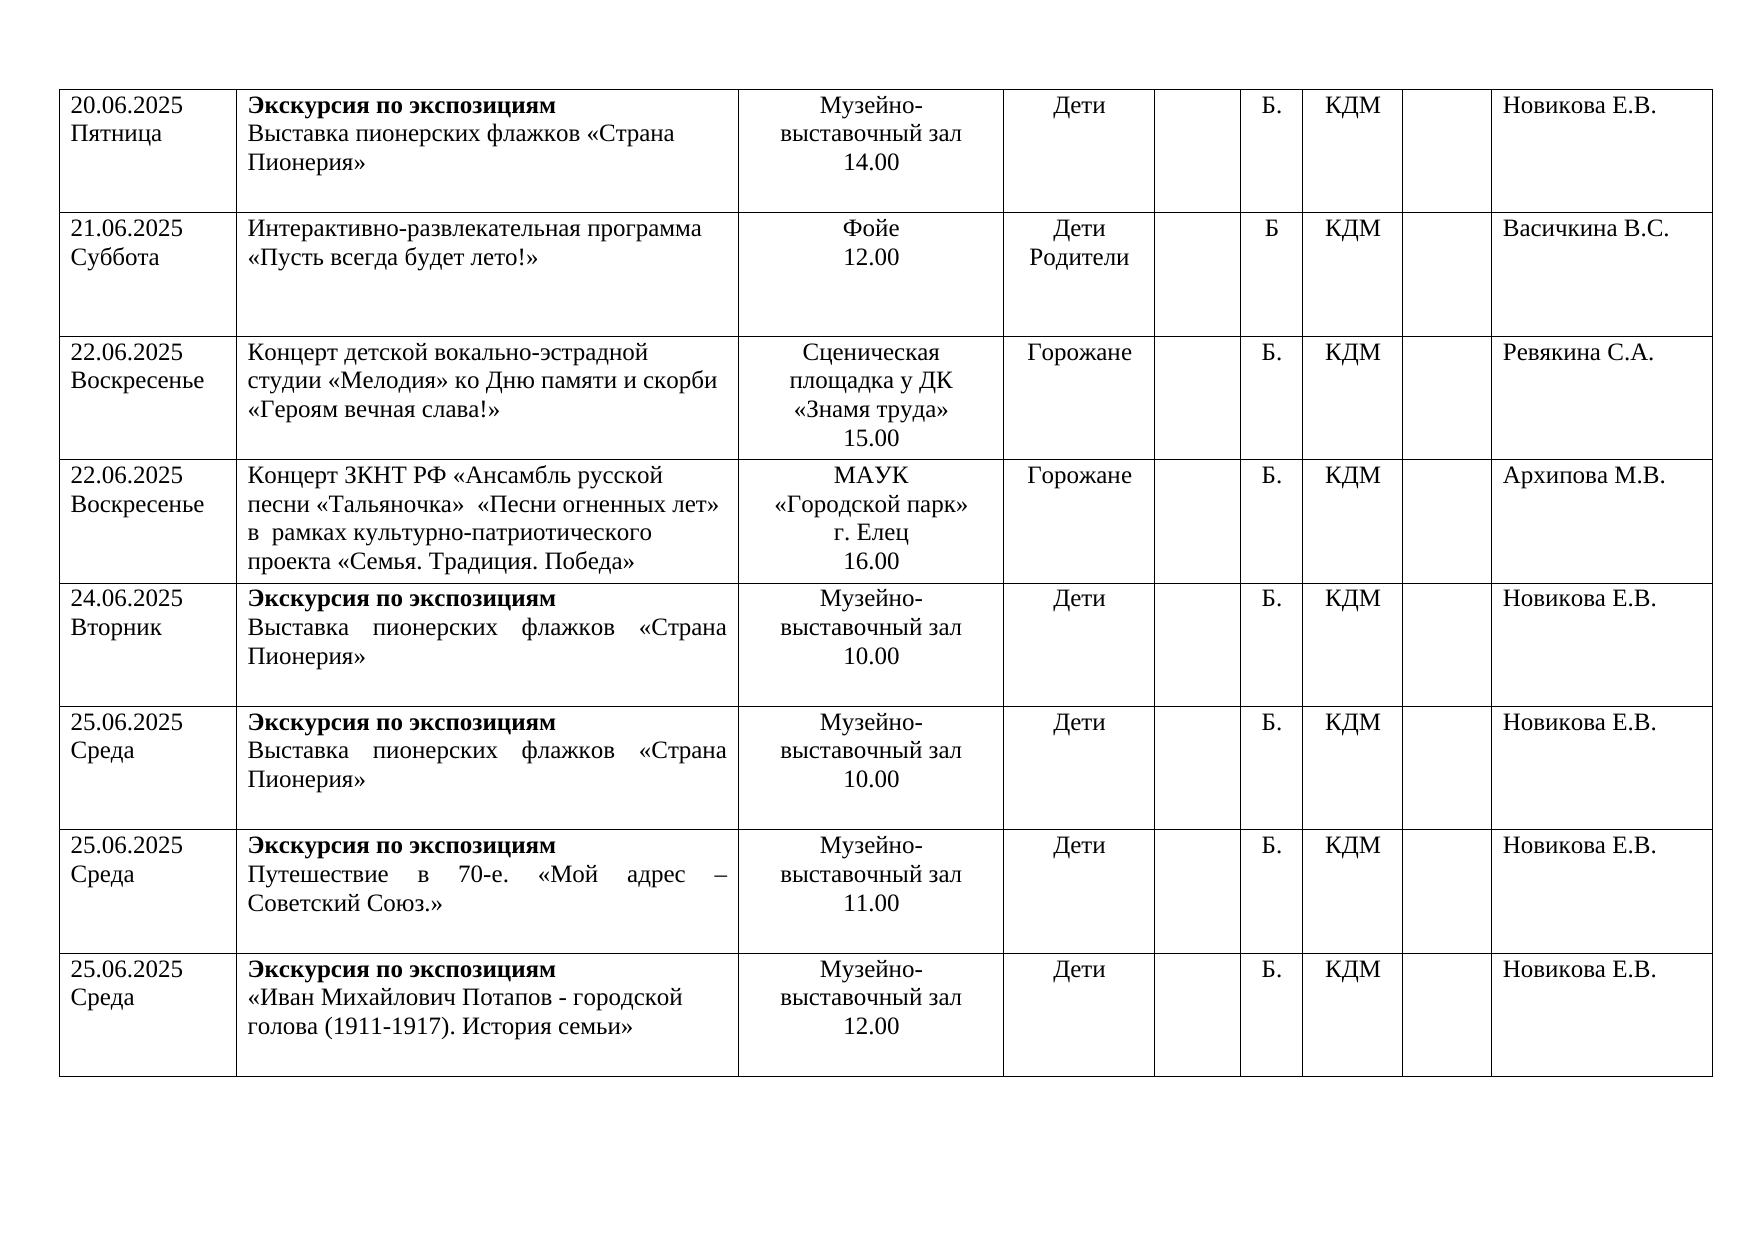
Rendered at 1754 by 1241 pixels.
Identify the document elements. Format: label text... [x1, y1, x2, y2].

table_cell Новикова Е.В. [1492, 830, 1712, 953]
table_cell Дети [1004, 707, 1154, 829]
table_cell КДМ [1303, 954, 1402, 1076]
table_cell Новикова Е.В. [1492, 90, 1712, 212]
table_cell КДМ [1303, 90, 1402, 212]
table_cell Фойе 12.00 [739, 213, 1003, 336]
table_cell 20.06.2025 Пятница [60, 90, 236, 212]
table_cell [1155, 337, 1240, 459]
table_cell Экскурсия по экспозициям Выставка пионерских флажков «Страна Пионерия» [237, 584, 738, 706]
table_cell [1403, 954, 1491, 1076]
table_cell Горожане [1004, 460, 1154, 582]
table_cell [1155, 707, 1240, 829]
table_cell КДМ [1303, 337, 1402, 459]
table_cell Б [1241, 213, 1302, 336]
table_cell КДМ [1303, 584, 1402, 706]
table_cell Б. [1241, 337, 1302, 459]
table_cell [1403, 830, 1491, 953]
table_cell КДМ [1303, 707, 1402, 829]
table_cell [1403, 90, 1491, 212]
table_cell 22.06.2025 Воскресенье [60, 337, 236, 459]
table_cell Музейно-выставочный зал 14.00 [739, 90, 1003, 212]
table_cell [1403, 460, 1491, 582]
table_cell Васичкина В.С. [1492, 213, 1712, 336]
table_cell Новикова Е.В. [1492, 954, 1712, 1076]
table_cell Дети [1004, 954, 1154, 1076]
table_cell [1403, 584, 1491, 706]
table_cell Экскурсия по экспозициям Выставка пионерских флажков «Страна Пионерия» [237, 707, 738, 829]
table_cell Дети Родители [1004, 213, 1154, 336]
table_cell Б. [1241, 954, 1302, 1076]
table_cell Дети [1004, 584, 1154, 706]
table_cell Ревякина С.А. [1492, 337, 1712, 459]
table_cell МАУК «Городской парк» г. Елец 16.00 [739, 460, 1003, 582]
table_cell [1155, 954, 1240, 1076]
table_cell Б. [1241, 707, 1302, 829]
table_cell КДМ [1303, 213, 1402, 336]
table_cell 22.06.2025 Воскресенье [60, 460, 236, 582]
table_cell [1155, 90, 1240, 212]
table_cell Экскурсия по экспозициям Путешествие в 70-е. «Мой адрес – Советский Союз.» [237, 830, 738, 953]
table_cell Концерт ЗКНТ РФ «Ансамбль русской песни «Тальяночка» «Песни огненных лет» в рамках культурно-патриотического проекта «Семья. Традиция. Победа» [237, 460, 738, 582]
table_cell 25.06.2025 Среда [60, 707, 236, 829]
table_cell Сценическая площадка у ДК «Знамя труда» 15.00 [739, 337, 1003, 459]
table_cell Б. [1241, 90, 1302, 212]
table_cell Архипова М.В. [1492, 460, 1712, 582]
table_cell Музейно-выставочный зал 11.00 [739, 830, 1003, 953]
table_cell 21.06.2025 Суббота [60, 213, 236, 336]
table_cell Б. [1241, 460, 1302, 582]
table_cell 25.06.2025 Среда [60, 830, 236, 953]
table_cell Музейно-выставочный зал 12.00 [739, 954, 1003, 1076]
table_cell Экскурсия по экспозициям Выставка пионерских флажков «Страна Пионерия» [237, 90, 738, 212]
table_cell [1403, 337, 1491, 459]
table_cell [1155, 460, 1240, 582]
table_cell Б. [1241, 584, 1302, 706]
table_cell Б. [1241, 830, 1302, 953]
table_cell [1155, 213, 1240, 336]
table_cell КДМ [1303, 830, 1402, 953]
table_cell Экскурсия по экспозициям «Иван Михайлович Потапов - городской голова (1911-1917). История семьи» [237, 954, 738, 1076]
table_cell Музейно-выставочный зал 10.00 [739, 707, 1003, 829]
table_cell Музейно-выставочный зал 10.00 [739, 584, 1003, 706]
table_cell КДМ [1303, 460, 1402, 582]
table_cell [1403, 707, 1491, 829]
table_cell Новикова Е.В. [1492, 707, 1712, 829]
table_cell Дети [1004, 830, 1154, 953]
table_cell 24.06.2025 Вторник [60, 584, 236, 706]
table_cell [1155, 584, 1240, 706]
table_cell 25.06.2025 Среда [60, 954, 236, 1076]
table_cell [1403, 213, 1491, 336]
table_cell Дети [1004, 90, 1154, 212]
table_cell Горожане [1004, 337, 1154, 459]
table_cell Новикова Е.В. [1492, 584, 1712, 706]
table_cell [1155, 830, 1240, 953]
table_cell Концерт детской вокально-эстрадной студии «Мелодия» ко Дню памяти и скорби «Героям вечная слава!» [237, 337, 738, 459]
table_cell Интерактивно-развлекательная программа «Пусть всегда будет лето!» [237, 213, 738, 336]
